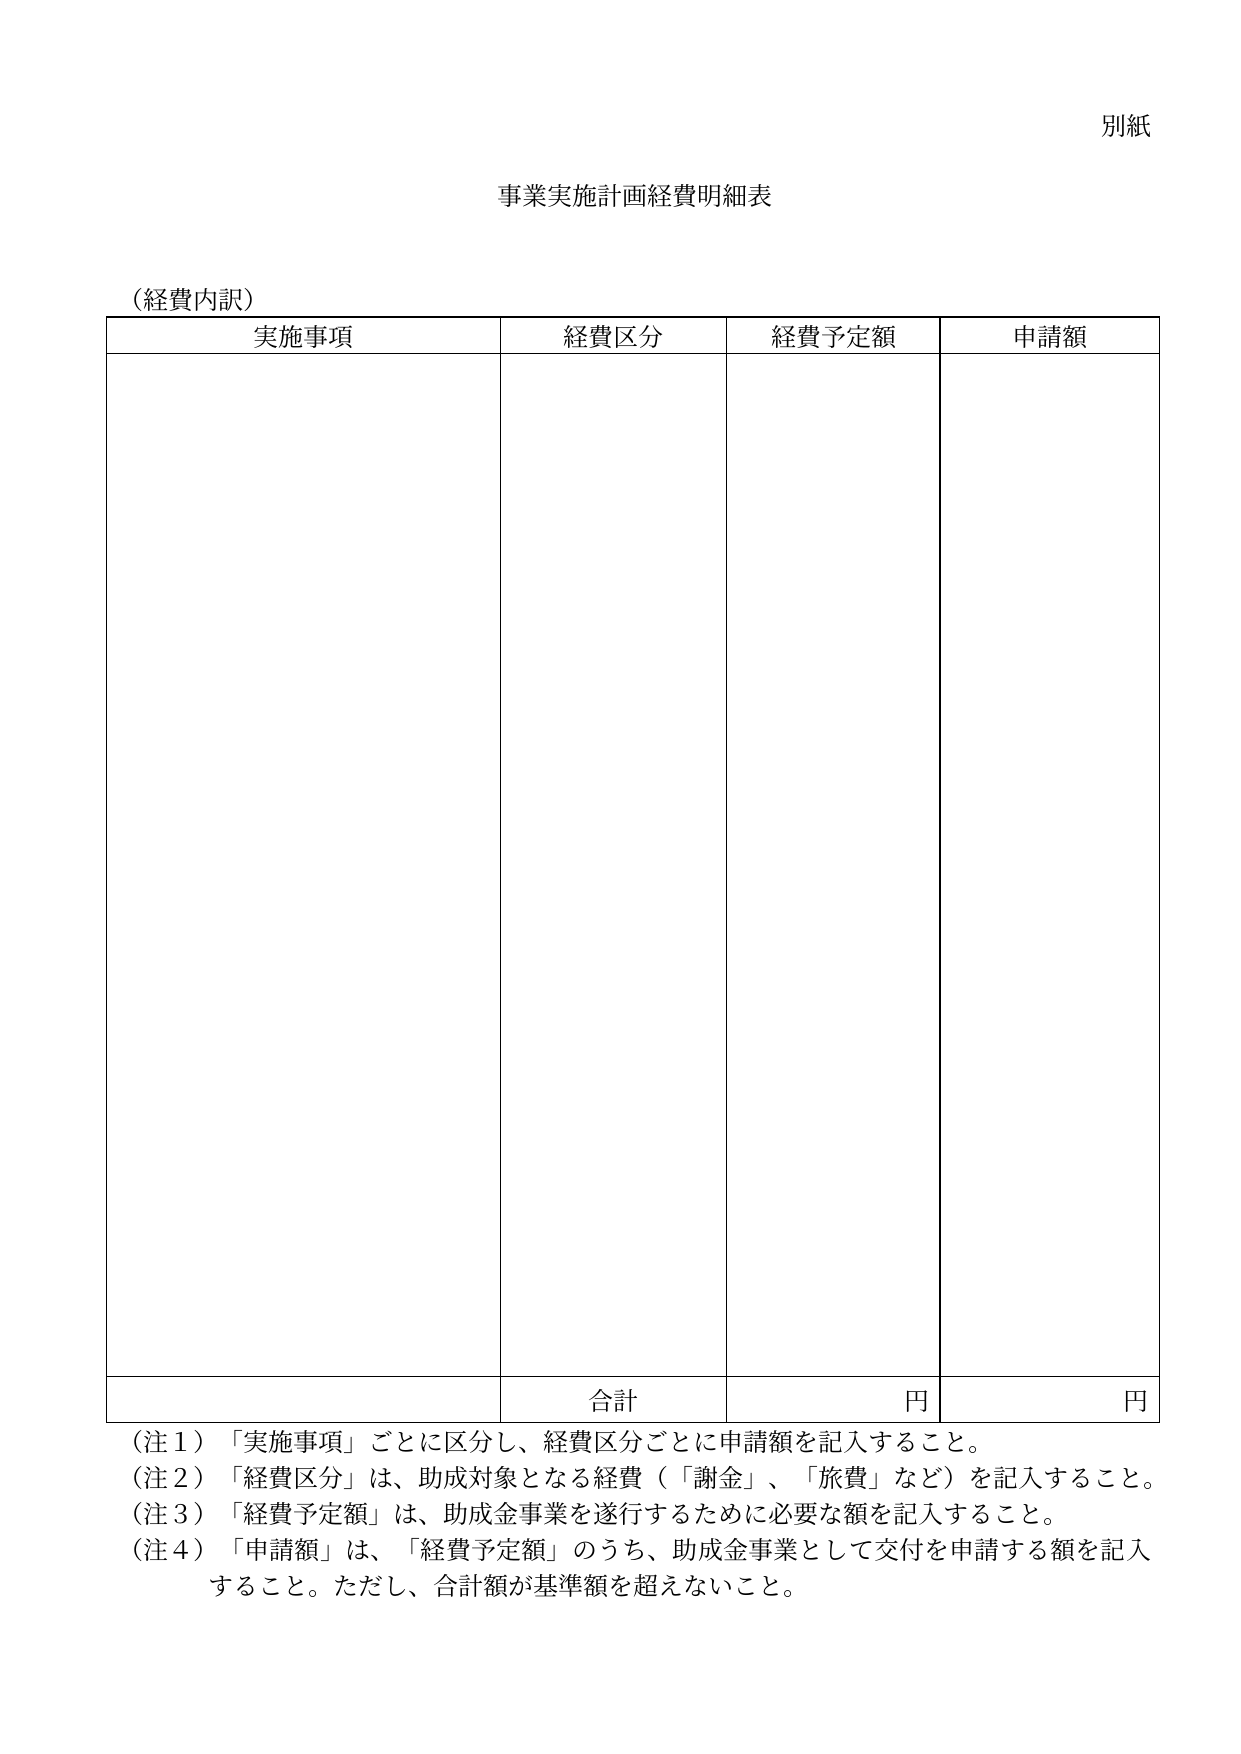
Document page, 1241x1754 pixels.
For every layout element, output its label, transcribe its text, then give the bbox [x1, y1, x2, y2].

text （注３）「経費予定額」は、助成金事業を遂行するために必要な額を記入すること。 [118, 1495, 1152, 1531]
table_cell [501, 354, 726, 1376]
table_cell 円 [941, 1377, 1159, 1422]
table_header 経費予定額 [727, 318, 939, 353]
text （注１）「実施事項」ごとに区分し、経費区分ごとに申請額を記入すること。 [118, 1423, 1152, 1459]
text 事業実施計画経費明細表 [118, 176, 1152, 212]
text （注４）「申請額」は、「経費予定額」のうち、助成金事業として交付を申請する額を記入すること。ただし、合計額が基準額を超えないこと。 [118, 1531, 1152, 1603]
text （注２）「経費区分」は、助成対象となる経費（「謝金」、「旅費」など）を記入すること。 [118, 1459, 1152, 1495]
table_cell [107, 1377, 500, 1422]
text （経費内訳） [118, 280, 1152, 316]
table_cell 円 [727, 1377, 939, 1422]
table_cell 合計 [501, 1377, 726, 1422]
table_cell [941, 354, 1159, 1376]
table_header 申請額 [941, 318, 1159, 353]
table_cell [107, 354, 500, 1376]
table_cell [727, 354, 939, 1376]
table_header 実施事項 [107, 318, 500, 353]
table_header 経費区分 [501, 318, 726, 353]
text 別紙 [118, 106, 1152, 142]
